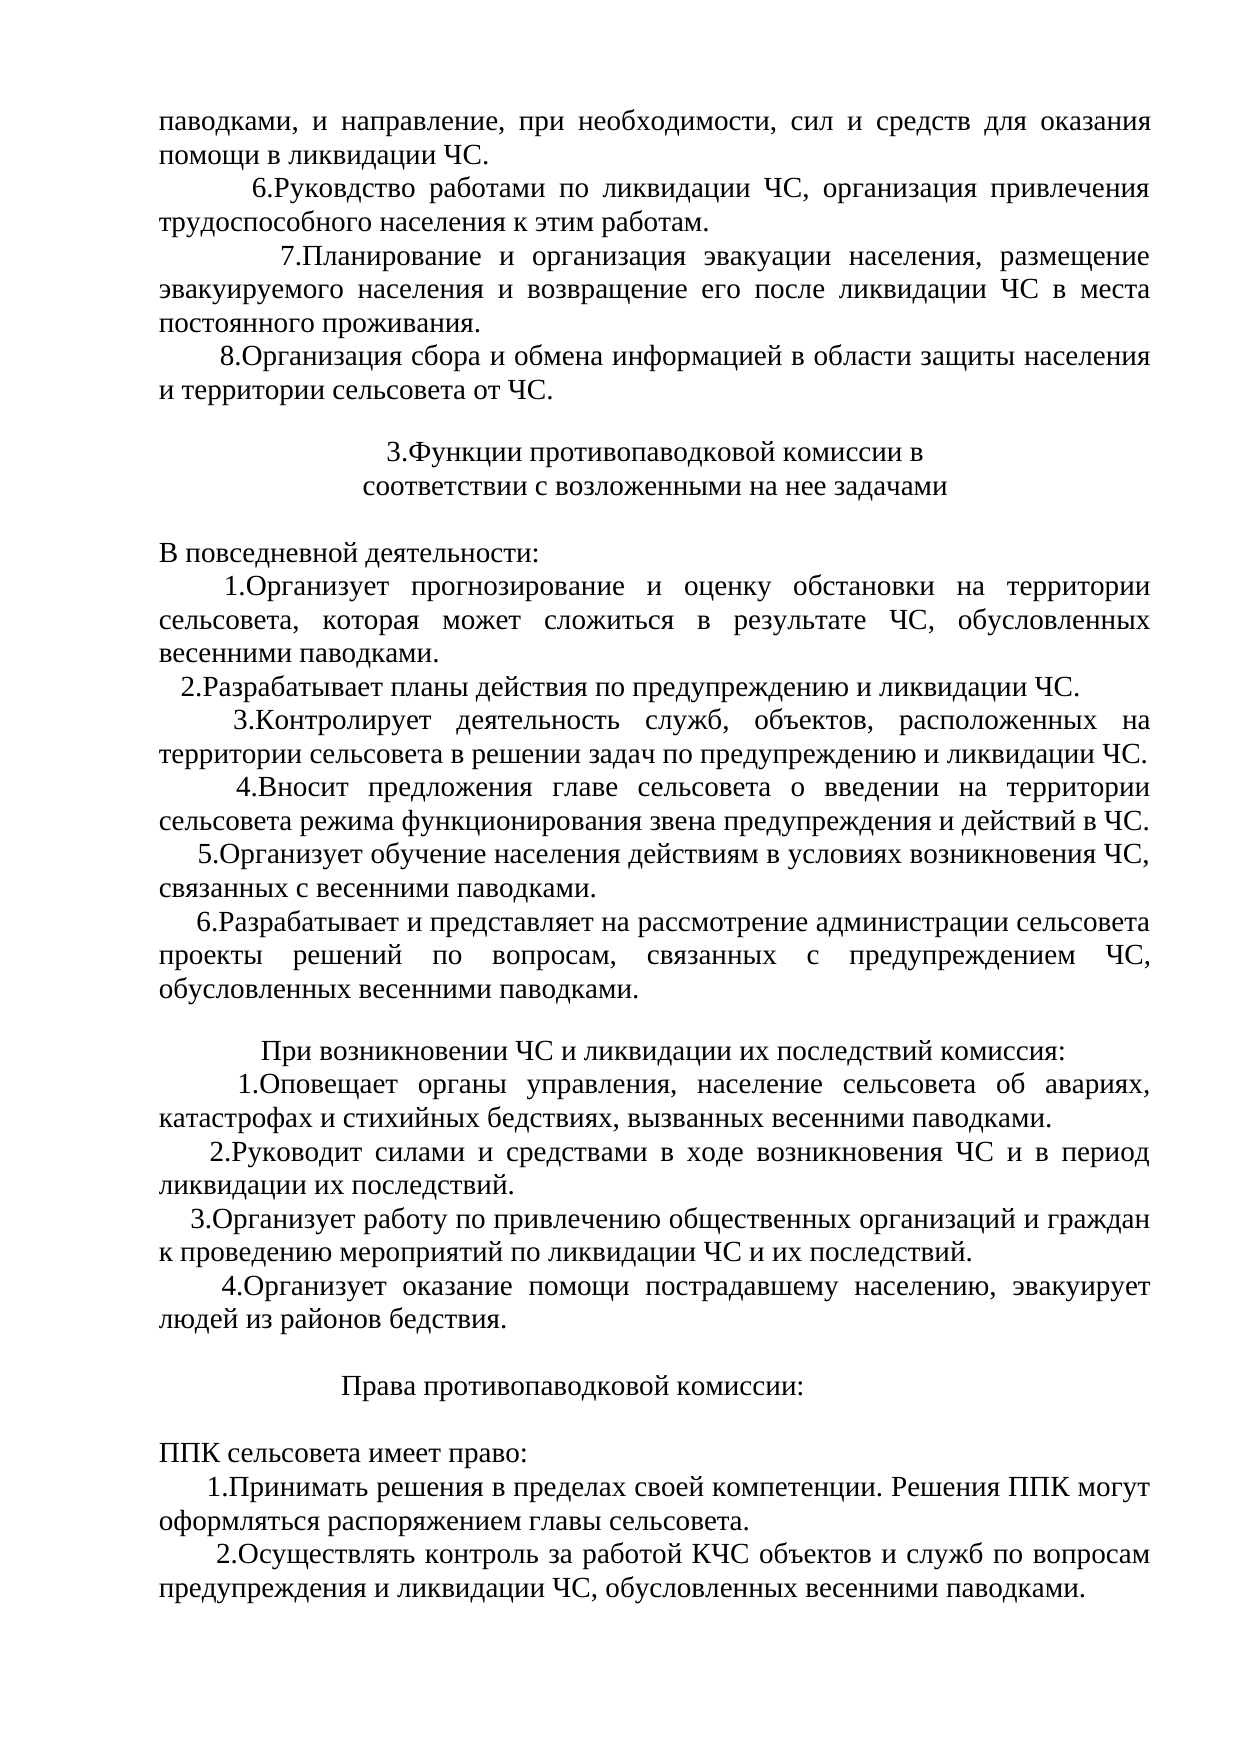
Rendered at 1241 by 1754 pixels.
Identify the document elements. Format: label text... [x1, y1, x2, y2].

text 2.Руководит силами и средствами в ходе возникновения ЧС и в период ликвидации их последствий. [158, 1134, 1152, 1201]
text 1.Принимать решения в пределах своей компетенции. Решения ППК могут оформляться распоряжением главы сельсовета. [158, 1469, 1152, 1536]
text соответствии с возложенными на нее задачами [158, 468, 1152, 501]
text 1.Организует прогнозирование и оценку обстановки на территории сельсовета, которая может сложиться в результате ЧС, обусловленных весенними паводками. [158, 568, 1152, 669]
text При возникновении ЧС и ликвидации их последствий комиссия: [158, 1033, 1152, 1067]
text 5.Организует обучение населения действиям в условиях возникновения ЧС, связанных с весенними паводками. [158, 837, 1152, 904]
text 8.Организация сбора и обмена информацией в области защиты населения и территории сельсовета от ЧС. [158, 338, 1152, 405]
text В повседневной деятельности: [158, 535, 1152, 568]
text 2.Осуществлять контроль за работой КЧС объектов и служб по вопросам предупреждения и ликвидации ЧС, обусловленных весенними паводками. [158, 1536, 1152, 1603]
text 2.Разрабатывает планы действия по предупреждению и ликвидации ЧС. [158, 669, 1152, 702]
text 3.Организует работу по привлечению общественных организаций и граждан к проведению мероприятий по ликвидации ЧС и их последствий. [158, 1201, 1152, 1268]
text 4.Организует оказание помощи пострадавшему населению, эвакуирует людей из районов бедствия. [158, 1268, 1152, 1335]
text ППК сельсовета имеет право: [158, 1436, 1152, 1469]
text 4.Вносит предложения главе сельсовета о введении на территории сельсовета режима функционирования звена предупреждения и действий в ЧС. [158, 769, 1152, 837]
text Права противопаводковой комиссии: [158, 1368, 1152, 1402]
text 3.Функции противопаводковой комиссии в [158, 434, 1152, 468]
text 7.Планирование и организация эвакуации населения, размещение эвакуируемого населения и возвращение его после ликвидации ЧС в места постоянного проживания. [158, 238, 1152, 338]
text 1.Оповещает органы управления, население сельсовета об авариях, катастрофах и стихийных бедствиях, вызванных весенними паводками. [158, 1067, 1152, 1134]
text 6.Разрабатывает и представляет на рассмотрение администрации сельсовета проекты решений по вопросам, связанных с предупреждением ЧС, обусловленных весенними паводками. [158, 904, 1152, 1004]
text 6.Руковдство работами по ликвидации ЧС, организация привлечения трудоспособного населения к этим работам. [158, 171, 1152, 238]
text 3.Контролирует деятельность служб, объектов, расположенных на территории сельсовета в решении задач по предупреждению и ликвидации ЧС. [158, 702, 1152, 769]
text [158, 103, 1152, 171]
